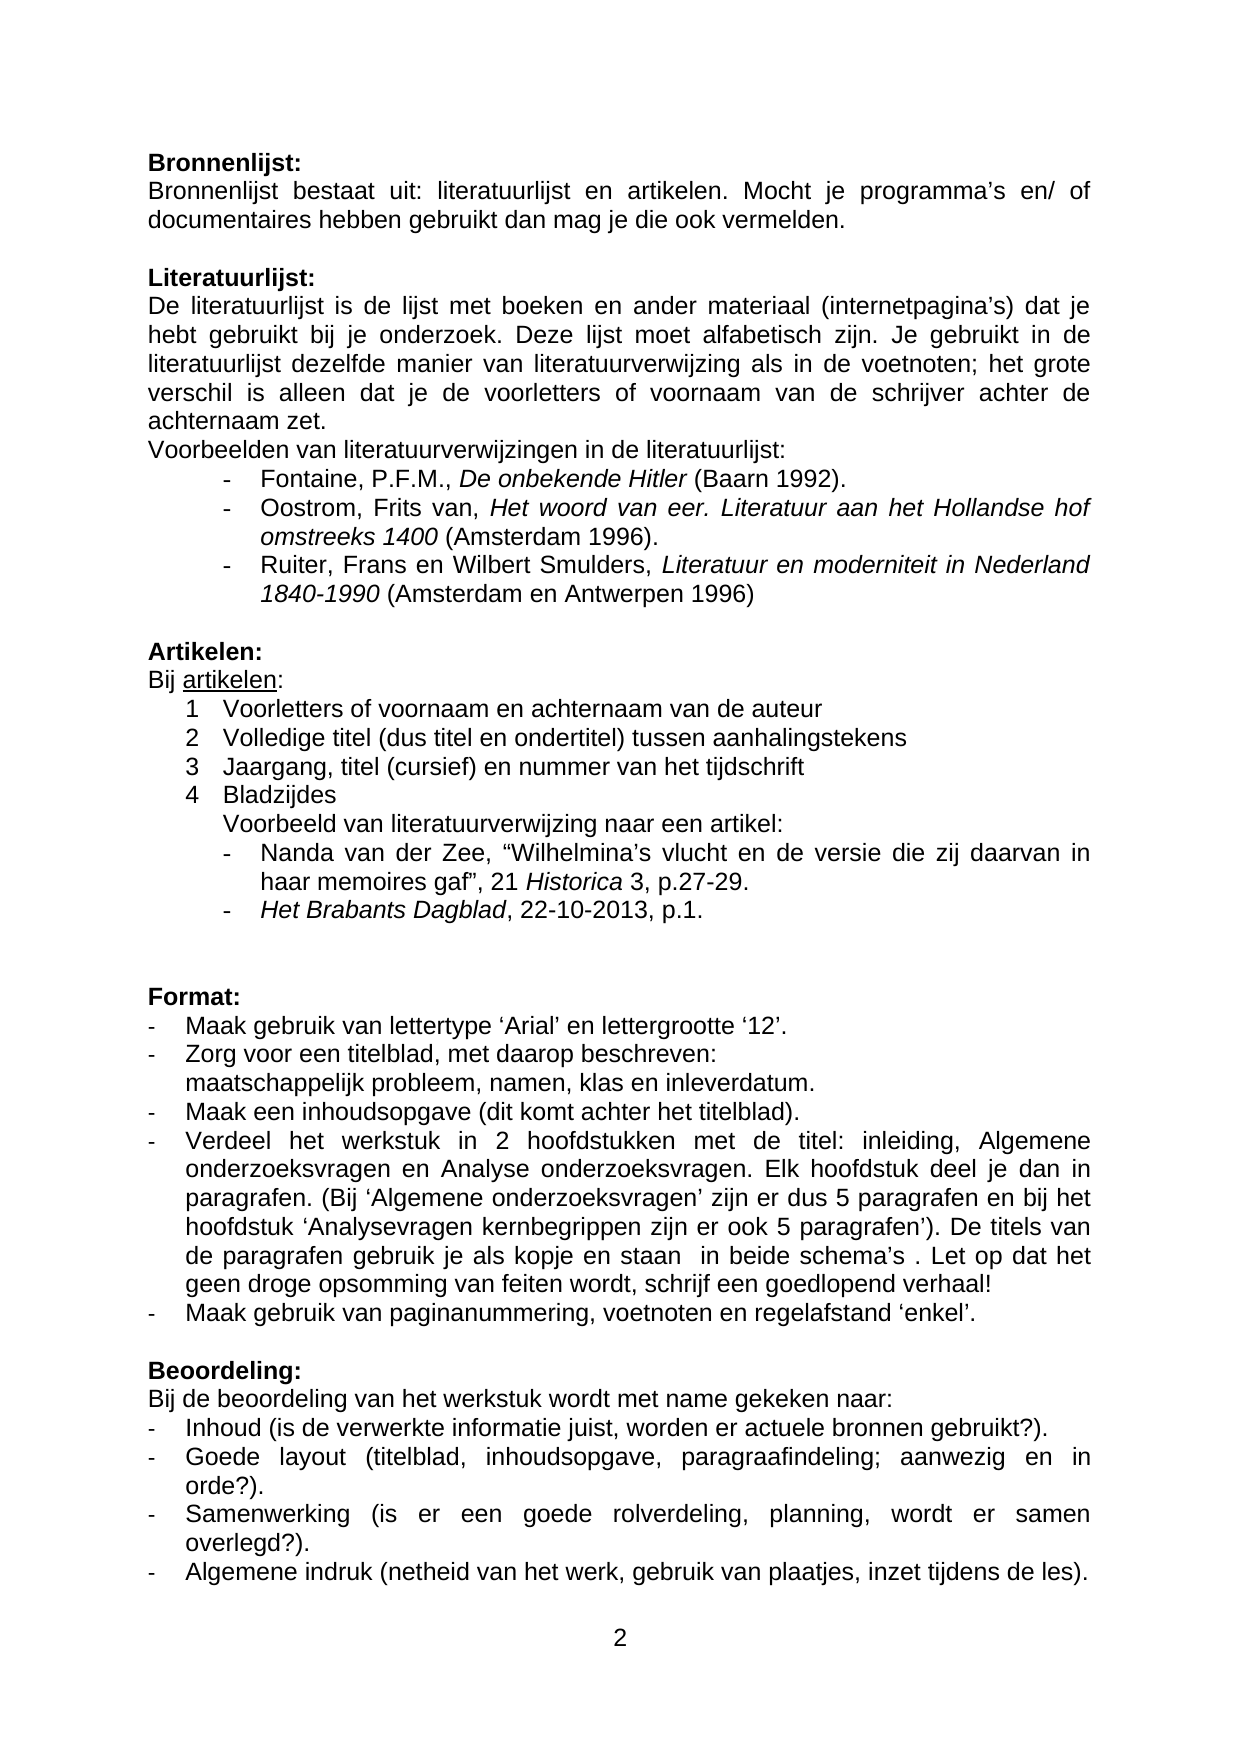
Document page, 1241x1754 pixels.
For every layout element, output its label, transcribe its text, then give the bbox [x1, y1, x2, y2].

text Bij de beoordeling van het werkstuk wordt met name gekeken naar: [148, 1384, 1093, 1413]
list Zorg voor een titelblad, met daarop beschreven: [148, 1039, 1093, 1068]
list Inhoud (is de verwerkte informatie juist, worden er actuele bronnen gebruikt?). [148, 1413, 1093, 1442]
text Bij artikelen: [148, 665, 1093, 694]
list Het Brabants Dagblad, 22-10-2013, p.1. [223, 896, 1093, 924]
list Goede layout (titelblad, inhoudsopgave, paragraafindeling; aanwezig en in orde?). [148, 1442, 1093, 1499]
list Voorletters of voornaam en achternaam van de auteur [185, 694, 1093, 723]
text Voorbeeld van literatuurverwijzing naar een artikel: [185, 809, 1093, 838]
list Maak gebruik van lettertype ‘Arial’ en lettergrootte ‘12’. [148, 1011, 1093, 1039]
list Ruiter, Frans en Wilbert Smulders, Literatuur en moderniteit in Nederland 1840-1990 (Amsterdam en Antwerpen 1996) [223, 550, 1093, 608]
list Oostrom, Frits van, Het woord van eer. Literatuur aan het Hollandse hof omstreeks 1400 (Amsterdam 1996). [223, 493, 1093, 550]
list Volledige titel (dus titel en ondertitel) tussen aanhalingstekens [185, 723, 1093, 752]
list Algemene indruk (netheid van het werk, gebruik van plaatjes, inzet tijdens de les). [148, 1557, 1093, 1586]
text Bronnenlijst: [148, 148, 1093, 176]
text Voorbeelden van literatuurverwijzingen in de literatuurlijst: [148, 435, 1093, 464]
text De literatuurlijst is de lijst met boeken en ander materiaal (internetpagina’s) dat je hebt gebruikt bij je onderzoek. Deze lijst moet alfabetisch zijn. Je gebruikt in de literatuurlijst dezelfde manier van literatuurverwijzing als in de voetnoten; het grote verschil is alleen dat je de voorletters of voornaam van de schrijver achter de achternaam zet. [148, 291, 1093, 435]
text Artikelen: [148, 637, 1093, 665]
list Bladzijdes [185, 780, 1093, 809]
text Format: [148, 982, 1093, 1011]
list Verdeel het werkstuk in 2 hoofdstukken met de titel: inleiding, Algemene onderzoeksvragen en Analyse onderzoeksvragen. Elk hoofdstuk deel je dan in paragrafen. (Bij ‘Algemene onderzoeksvragen’ zijn er dus 5 paragrafen en bij het hoofdstuk ‘Analysevragen kernbegrippen zijn er ook 5 paragrafen’). De titels van de paragrafen gebruik je als kopje en staan in beide schema’s . Let op dat het geen droge opsomming van feiten wordt, schrijf een goedlopend verhaal! [148, 1126, 1093, 1298]
text Bronnenlijst bestaat uit: literatuurlijst en artikelen. Mocht je programma’s en/ of documentaires hebben gebruikt dan mag je die ook vermelden. [148, 176, 1093, 234]
list Maak een inhoudsopgave (dit komt achter het titelblad). [148, 1097, 1093, 1126]
text Beoordeling: [148, 1356, 1093, 1384]
list Samenwerking (is er een goede rolverdeling, planning, wordt er samen overlegd?). [148, 1499, 1093, 1557]
list Jaargang, titel (cursief) en nummer van het tijdschrift [185, 752, 1093, 780]
list Maak gebruik van paginanummering, voetnoten en regelafstand ‘enkel’. [148, 1298, 1093, 1327]
text maatschappelijk probleem, namen, klas en inleverdatum. [148, 1068, 1093, 1097]
list Nanda van der Zee, “Wilhelmina’s vlucht en de versie die zij daarvan in haar memoires gaf”, 21 Historica 3, p.27-29. [223, 838, 1093, 896]
list Fontaine, P.F.M., De onbekende Hitler (Baarn 1992). [223, 464, 1093, 493]
text Literatuurlijst: [148, 263, 1093, 291]
